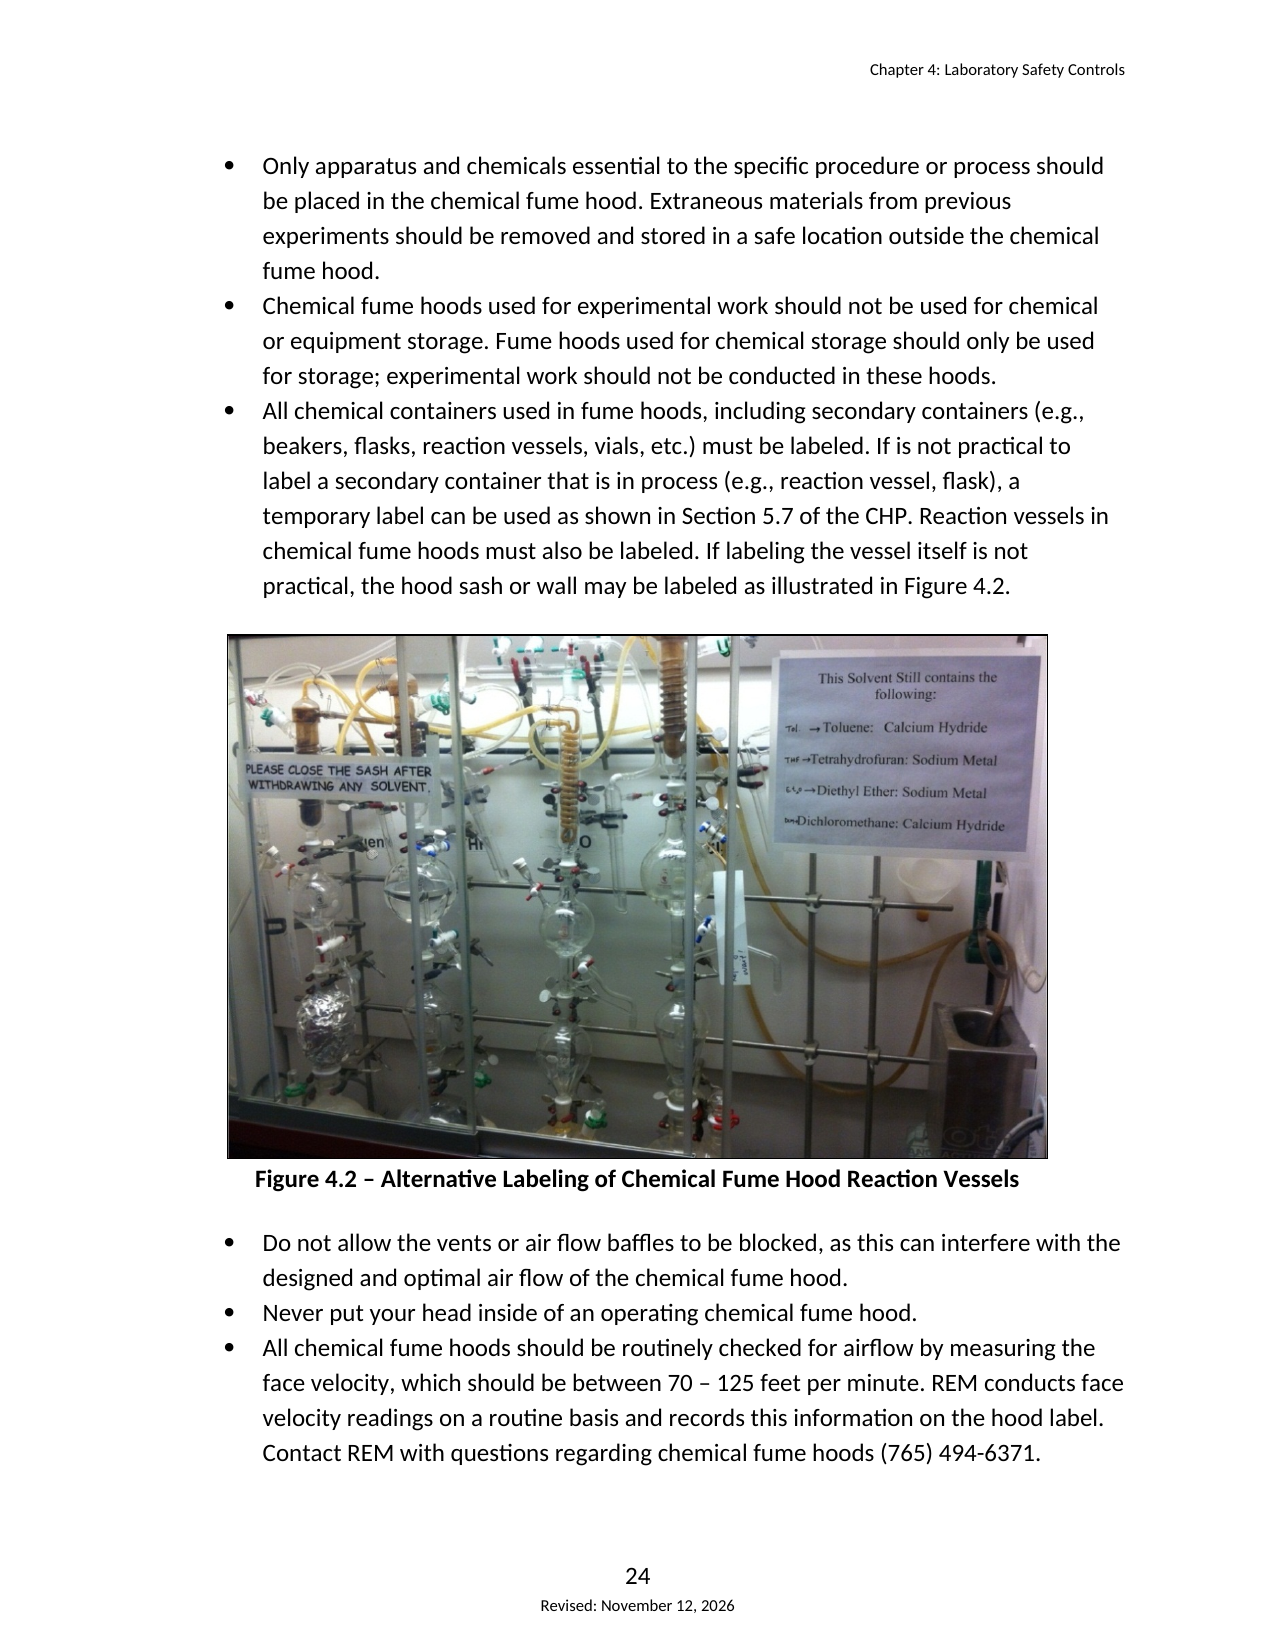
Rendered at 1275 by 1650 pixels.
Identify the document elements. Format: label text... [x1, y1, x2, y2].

list Never put your head inside of an operating chemical fume hood. [225, 1297, 1125, 1328]
list Chemical fume hoods used for experimental work should not be used for chemical or equipment storage. Fume hoods used for chemical storage should only be used for storage; experimental work should not be conducted in these hoods. [225, 290, 1125, 391]
picture [228, 636, 1047, 1158]
list Do not allow the vents or air flow baffles to be blocked, as this can interfere with the designed and optimal air flow of the chemical fume hood. [225, 1227, 1125, 1293]
list Only apparatus and chemicals essential to the specific procedure or process should be placed in the chemical fume hood. Extraneous materials from previous experiments should be removed and stored in a safe location outside the chemical fume hood. [225, 150, 1125, 286]
list All chemical fume hoods should be routinely checked for airflow by measuring the face velocity, which should be between 70 – 125 feet per minute. REM conducts face velocity readings on a routine basis and records this information on the hood label. Contact REM with questions regarding chemical fume hoods (765) 494-6371. [225, 1332, 1125, 1468]
table_cell Figure 4.2 – Alternative Labeling of Chemical Fume Hood Reaction Vessels [188, 1164, 1087, 1198]
table_header [188, 634, 1087, 1163]
list All chemical containers used in fume hoods, including secondary containers (e.g., beakers, flasks, reaction vessels, vials, etc.) must be labeled. If is not practical to label a secondary container that is in process (e.g., reaction vessel, flask), a temporary label can be used as shown in Section 5.7 of the CHP. Reaction vessels in chemical fume hoods must also be labeled. If labeling the vessel itself is not practical, the hood sash or wall may be labeled as illustrated in Figure 4.2. [225, 395, 1125, 601]
